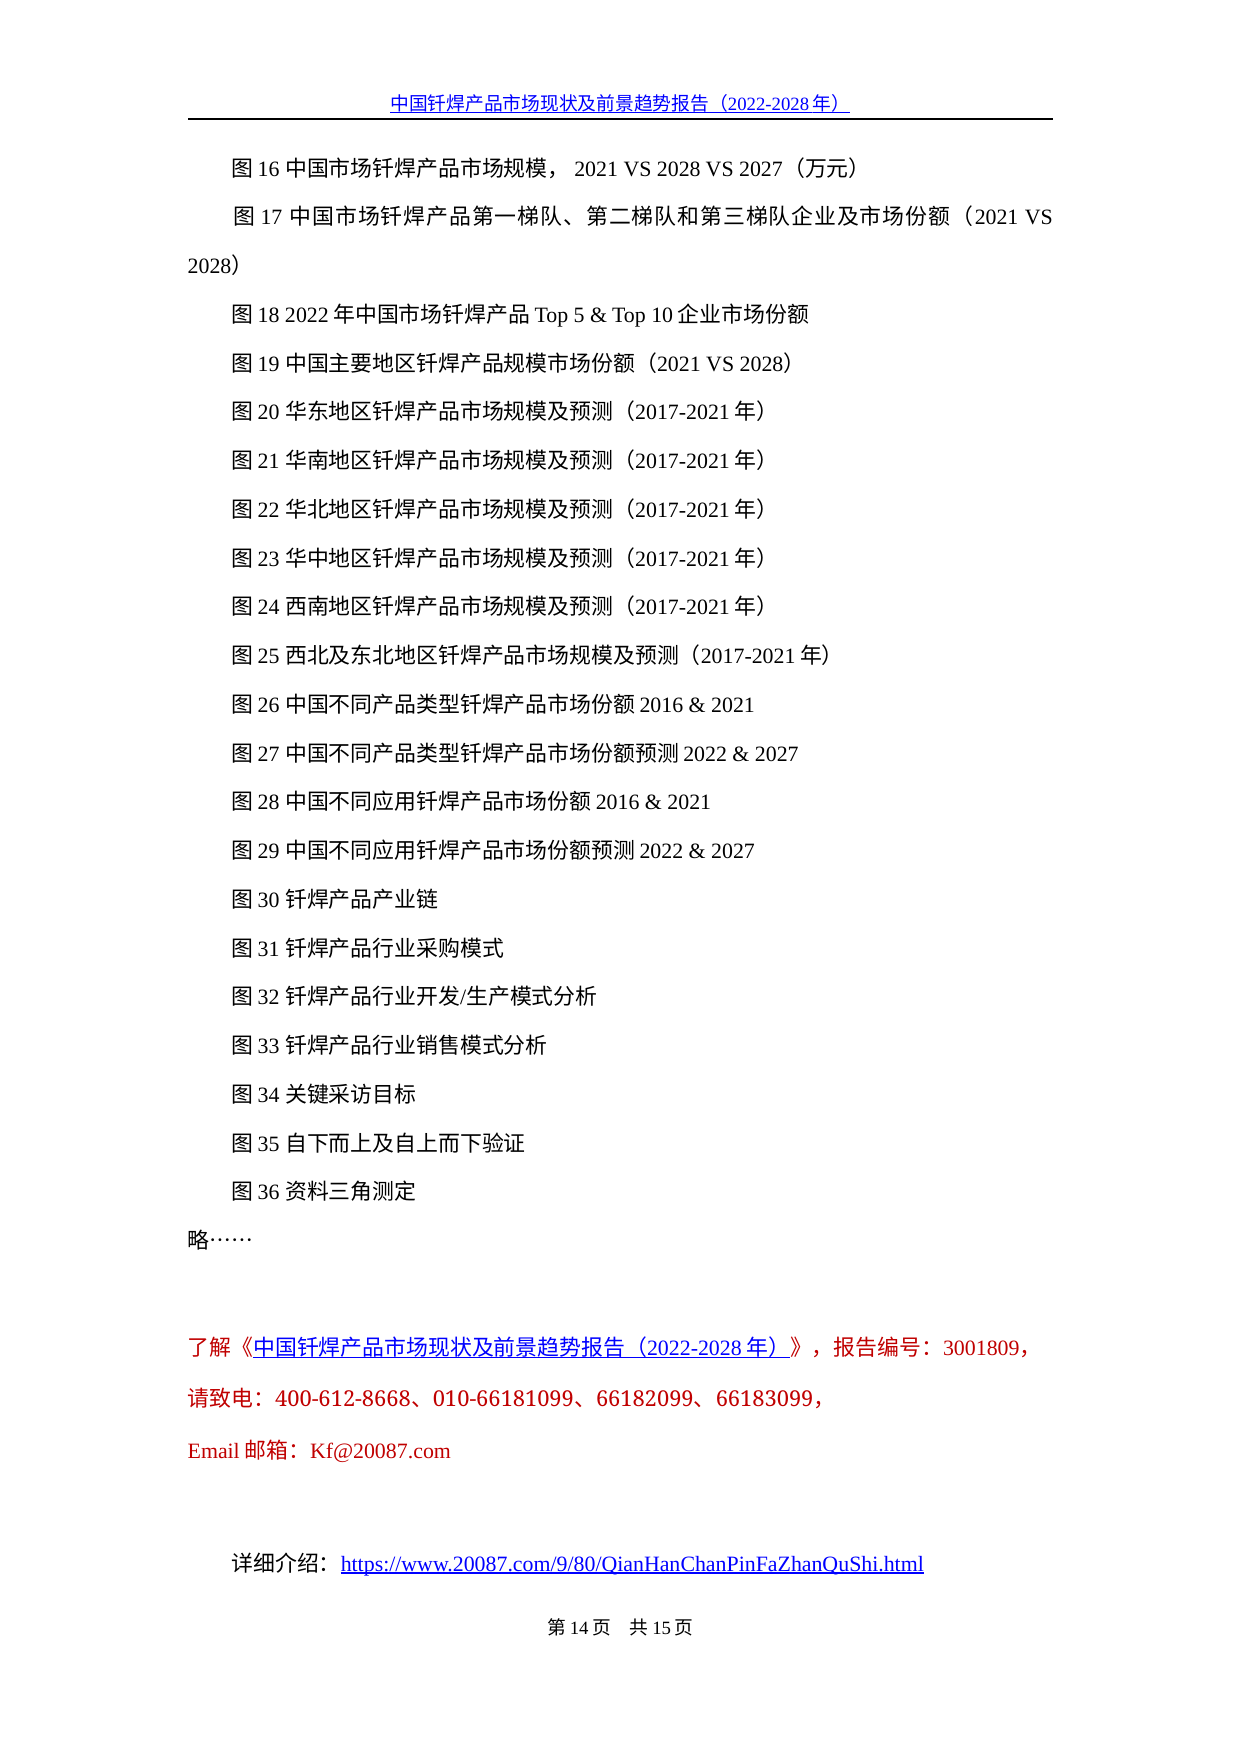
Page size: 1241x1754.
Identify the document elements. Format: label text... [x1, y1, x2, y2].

text 请致电：400-612-8668、010-66181099、66182099、66183099， [187, 1381, 1053, 1413]
text 了解《中国钎焊产品市场现状及前景趋势报告（2022-2028年）》，报告编号：3001809， [187, 1329, 1053, 1362]
text Email邮箱：Kf@20087.com [187, 1432, 1053, 1465]
text 详细介绍：https://www.20087.com/9/80/QianHanChanPinFaZhanQuShi.html [187, 1545, 1053, 1578]
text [187, 150, 1053, 1255]
